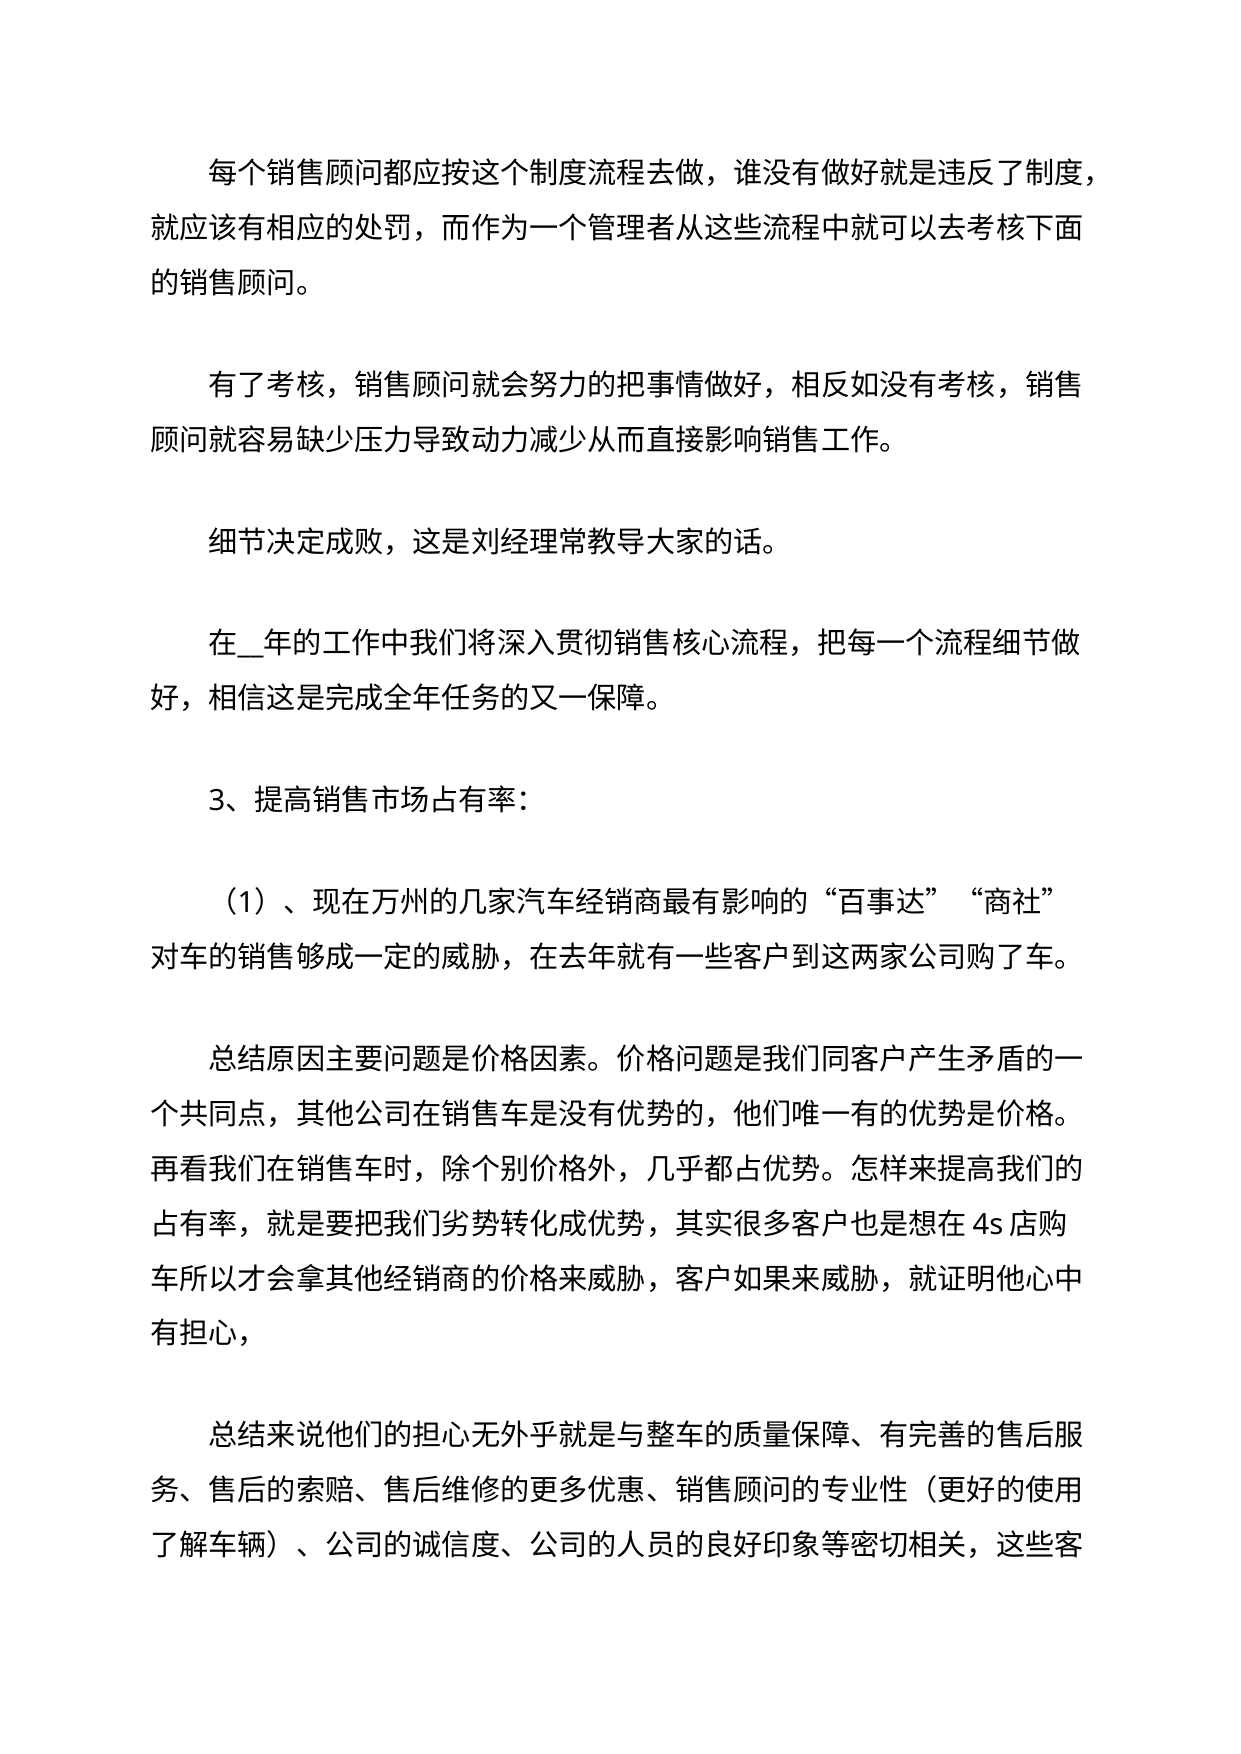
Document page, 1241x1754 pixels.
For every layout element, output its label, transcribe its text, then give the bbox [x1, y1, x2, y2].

text 总结原因主要问题是价格因素。价格问题是我们同客户产生矛盾的一个共同点，其他公司在销售车是没有优势的，他们唯一有的优势是价格。再看我们在销售车时，除个别价格外，几乎都占优势。怎样来提高我们的占有率，就是要把我们劣势转化成优势，其实很多客户也是想在4s店购车所以才会拿其他经销商的价格来威胁，客户如果来威胁，就证明他心中有担心， [150, 1036, 1090, 1352]
text 每个销售顾问都应按这个制度流程去做，谁没有做好就是违反了制度，就应该有相应的处罚，而作为一个管理者从这些流程中就可以去考核下面的销售顾问。 [150, 150, 1090, 302]
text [150, 1412, 1090, 1564]
text 有了考核，销售顾问就会努力的把事情做好，相反如没有考核，销售顾问就容易缺少压力导致动力减少从而直接影响销售工作。 [150, 362, 1090, 459]
text 3、提高销售市场占有率： [150, 777, 1090, 819]
text 在__年的工作中我们将深入贯彻销售核心流程，把每一个流程细节做好，相信这是完成全年任务的又一保障。 [150, 620, 1090, 717]
text 细节决定成败，这是刘经理常教导大家的话。 [150, 518, 1090, 561]
text （1）、现在万州的几家汽车经销商最有影响的“百事达”“商社”对车的销售够成一定的威胁，在去年就有一些客户到这两家公司购了车。 [150, 879, 1090, 976]
